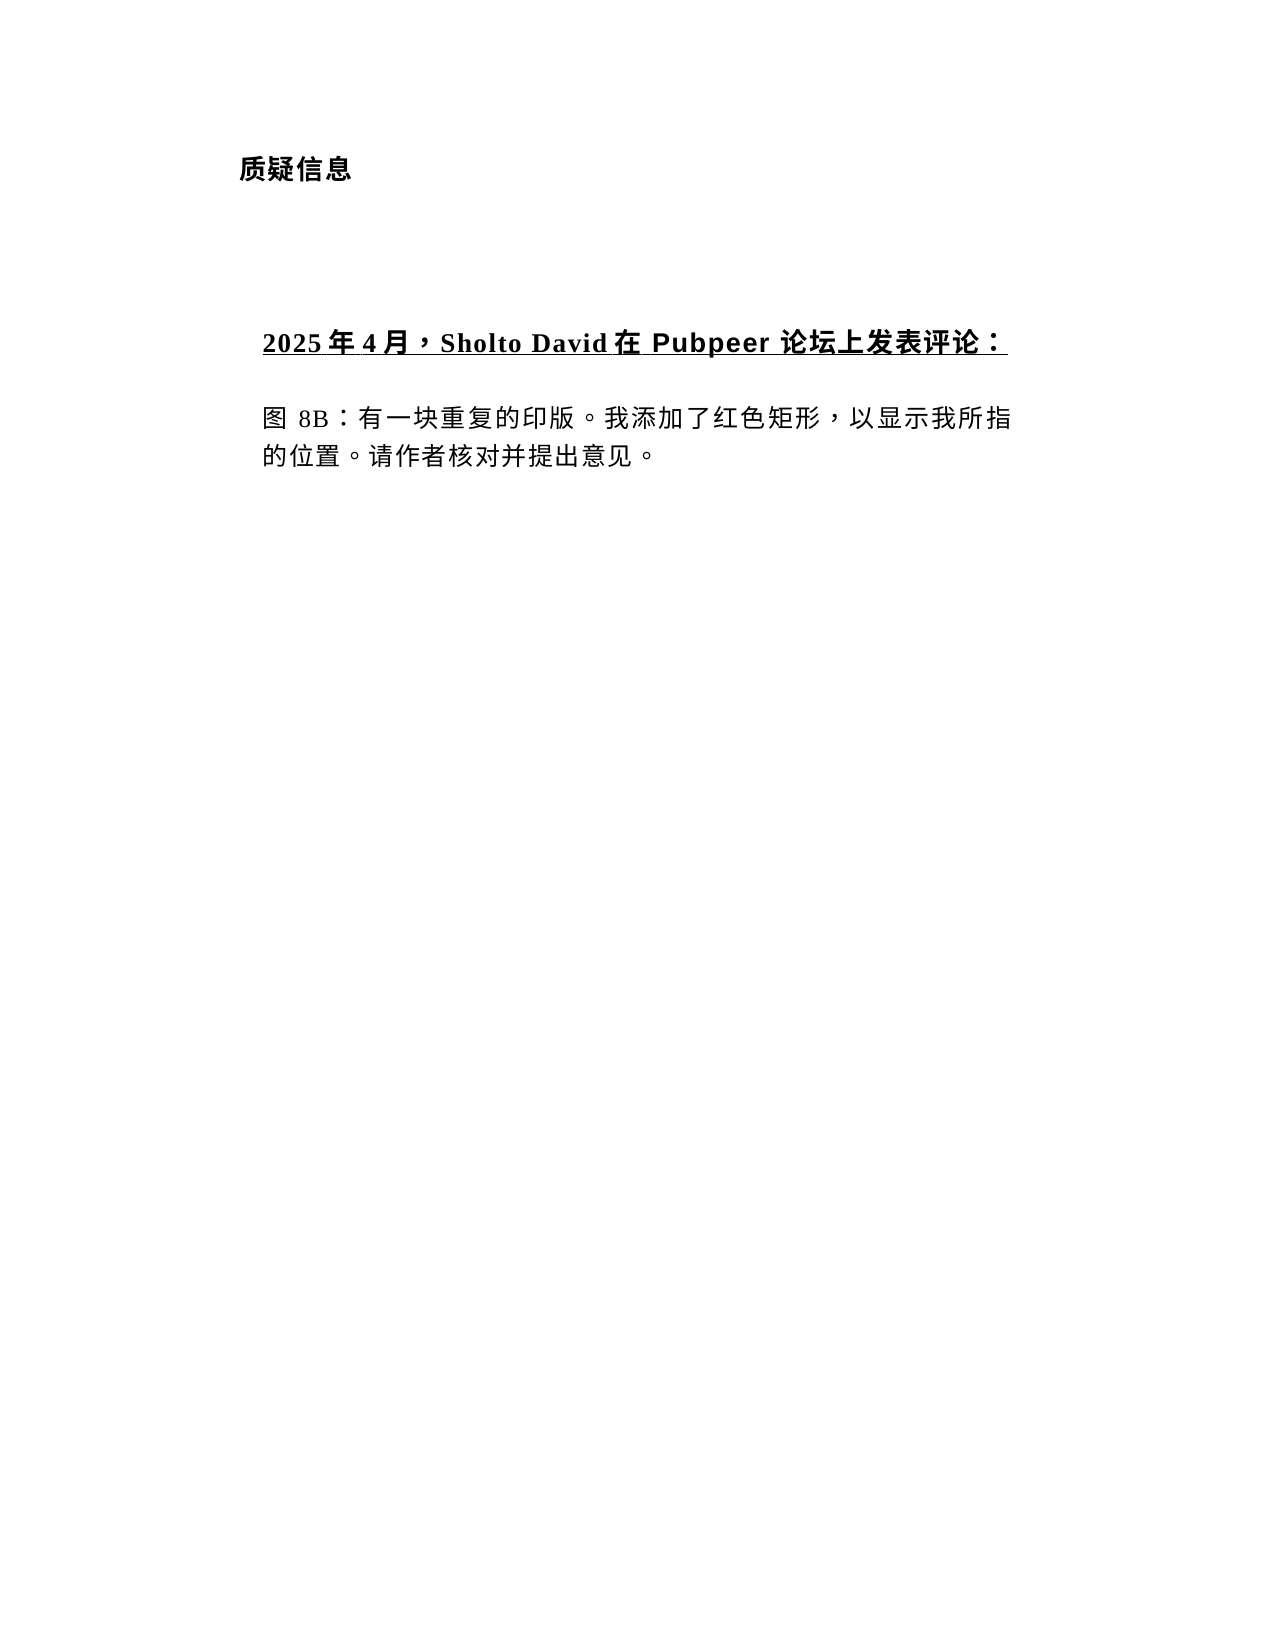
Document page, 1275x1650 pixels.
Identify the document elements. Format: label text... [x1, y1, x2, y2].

text 图 8B：有一块重复的印版。我添加了红色矩形，以显示我所指的位置。请作者核对并提出意见。 [262, 397, 1012, 472]
text 2025年4月，Sholto David在 Pubpeer 论坛上发表评论： [262, 322, 1012, 360]
text 质疑信息 [239, 150, 1036, 187]
